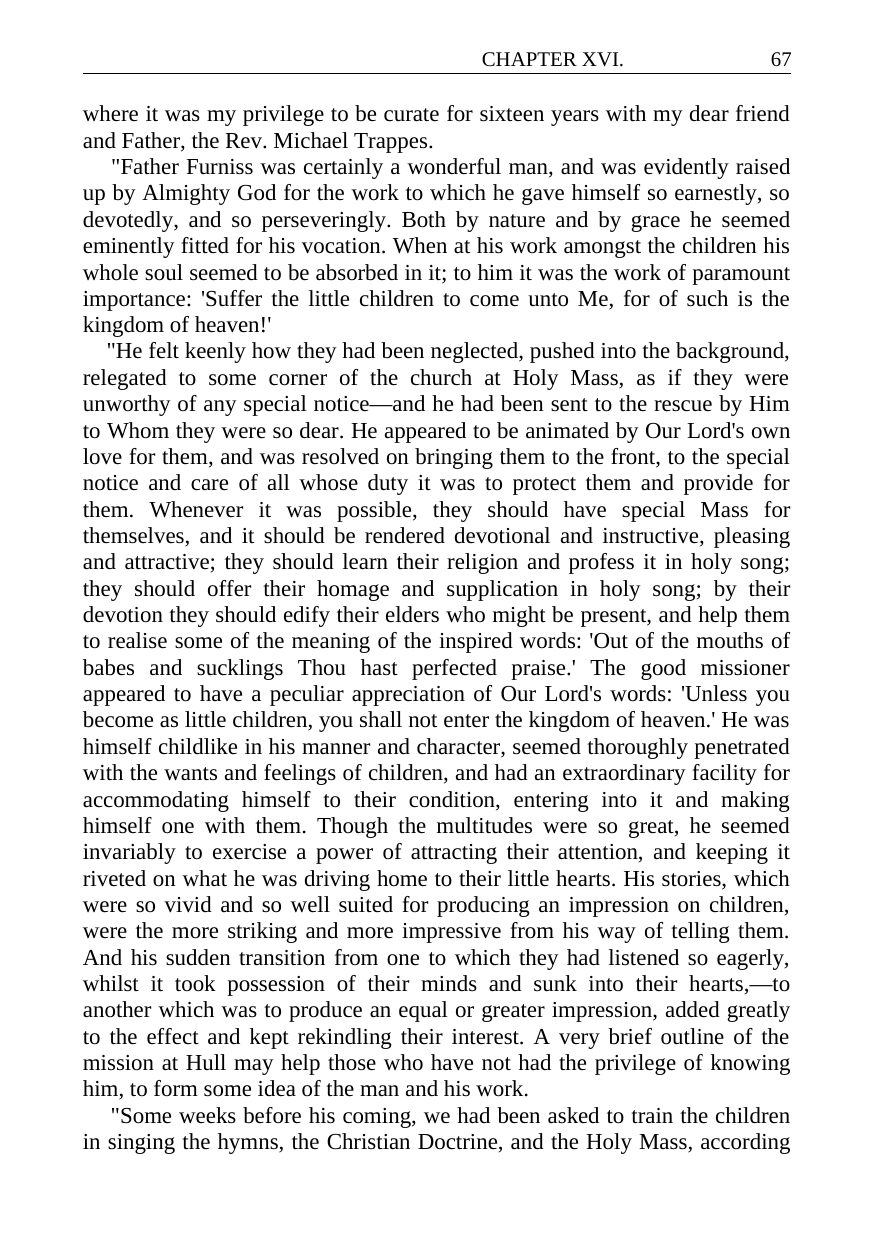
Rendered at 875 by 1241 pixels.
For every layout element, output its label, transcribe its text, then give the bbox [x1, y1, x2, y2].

text "He felt keenly how they had been neglected, pushed into the background, relegated to some corner of the church at Holy Mass, as if they were unworthy of any special notice—and he had been sent to the rescue by Him to Whom they were so dear. He appeared to be animated by Our Lord's own love for them, and was resolved on bringing them to the front, to the special notice and care of all whose duty it was to protect them and provide for them. Whenever it was possible, they should have special Mass for themselves, and it should be rendered devotional and instructive, pleasing and attractive; they should learn their religion and profess it in holy song; they should offer their homage and supplication in holy song; by their devotion they should edify their elders who might be present, and help them to realise some of the meaning of the inspired words: 'Out of the mouths of babes and sucklings Thou hast perfected praise.' The good missioner appeared to have a peculiar appreciation of Our Lord's words: 'Unless you become as little children, you shall not enter the kingdom of heaven.' He was himself childlike in his manner and character, seemed thoroughly penetrated with the wants and feelings of children, and had an extraordinary facility for accommodating himself to their condition, entering into it and making himself one with them. Though the multitudes were so great, he seemed invariably to exercise a power of attracting their attention, and keeping it riveted on what he was driving home to their little hearts. His stories, which were so vivid and so well suited for producing an impression on children, were the more striking and more impressive from his way of telling them. And his sudden transition from one to which they had listened so eagerly, whilst it took possession of their minds and sunk into their hearts,—to another which was to produce an equal or greater impression, added greatly to the effect and kept rekindling their interest. A very brief outline of the mission at Hull may help those who have not had the privilege of knowing him, to form some idea of the man and his work. [83, 338, 791, 1102]
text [83, 100, 791, 153]
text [83, 1102, 791, 1154]
text "Father Furniss was certainly a wonderful man, and was evidently raised up by Almighty God for the work to which he gave himself so earnestly, so devotedly, and so perseveringly. Both by nature and by grace he seemed eminently fitted for his vocation. When at his work amongst the children his whole soul seemed to be absorbed in it; to him it was the work of paramount importance: 'Suffer the little children to come unto Me, for of such is the kingdom of heaven!' [83, 153, 791, 338]
